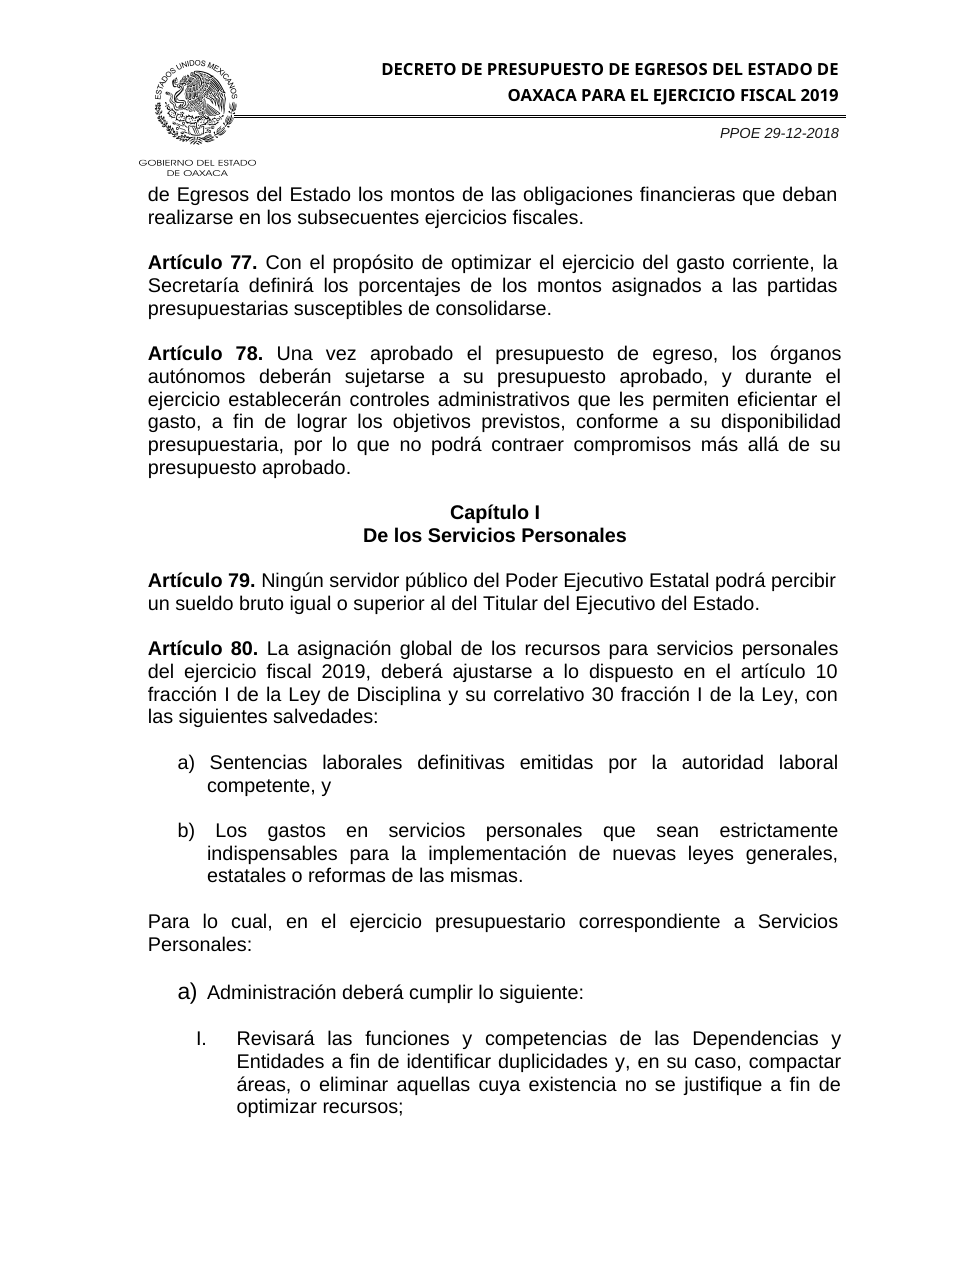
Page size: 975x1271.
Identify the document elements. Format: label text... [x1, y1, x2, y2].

text Artículo 79. Ningún servidor público del Poder Ejecutivo Estatal podrá percibir un sueldo bruto igual o superior al del Titular del Ejecutivo del Estado. [148, 569, 839, 614]
text b) Los gastos en servicios personales que sean estrictamente indispensables para la implementación de nuevas leyes generales, estatales o reformas de las mismas. [177, 819, 839, 887]
text Artículo 80. La asignación global de los recursos para servicios personales del ejercicio fiscal 2019, deberá ajustarse a lo dispuesto en el artículo 10 fracción I de la Ley de Disciplina y su correlativo 30 fracción I de la Ley, con las siguientes salvedades: [148, 637, 839, 728]
picture [136, 57, 258, 179]
text De los Servicios Personales [148, 524, 842, 546]
text Artículo 77. Con el propósito de optimizar el ejercicio del gasto corriente, la Secretaría definirá los porcentajes de los montos asignados a las partidas presupuestarias susceptibles de consolidarse. [148, 251, 839, 319]
subtitle Artículo 78. Una vez aprobado el presupuesto de egreso, los órganos autónomos deberán sujetarse a su presupuesto aprobado, y durante el ejercicio establecerán controles administrativos que les permiten eficientar el gasto, a fin de lograr los objetivos previstos, conforme a su disponibilidad presupuestaria, por lo que no podrá contraer compromisos más allá de su presupuesto aprobado. [148, 342, 842, 478]
text Para lo cual, en el ejercicio presupuestario correspondiente a Servicios Personales: [148, 910, 839, 955]
list Administración deberá cumplir lo siguiente: [177, 978, 842, 1004]
text a) Sentencias laborales definitivas emitidas por la autoridad laboral competente, y [177, 751, 839, 796]
list Revisará las funciones y competencias de las Dependencias y Entidades a fin de identificar duplicidades y, en su caso, compactar áreas, o eliminar aquellas cuya existencia no se justifique a fin de optimizar recursos; [207, 1027, 842, 1118]
subtitle Capítulo I [148, 501, 842, 524]
